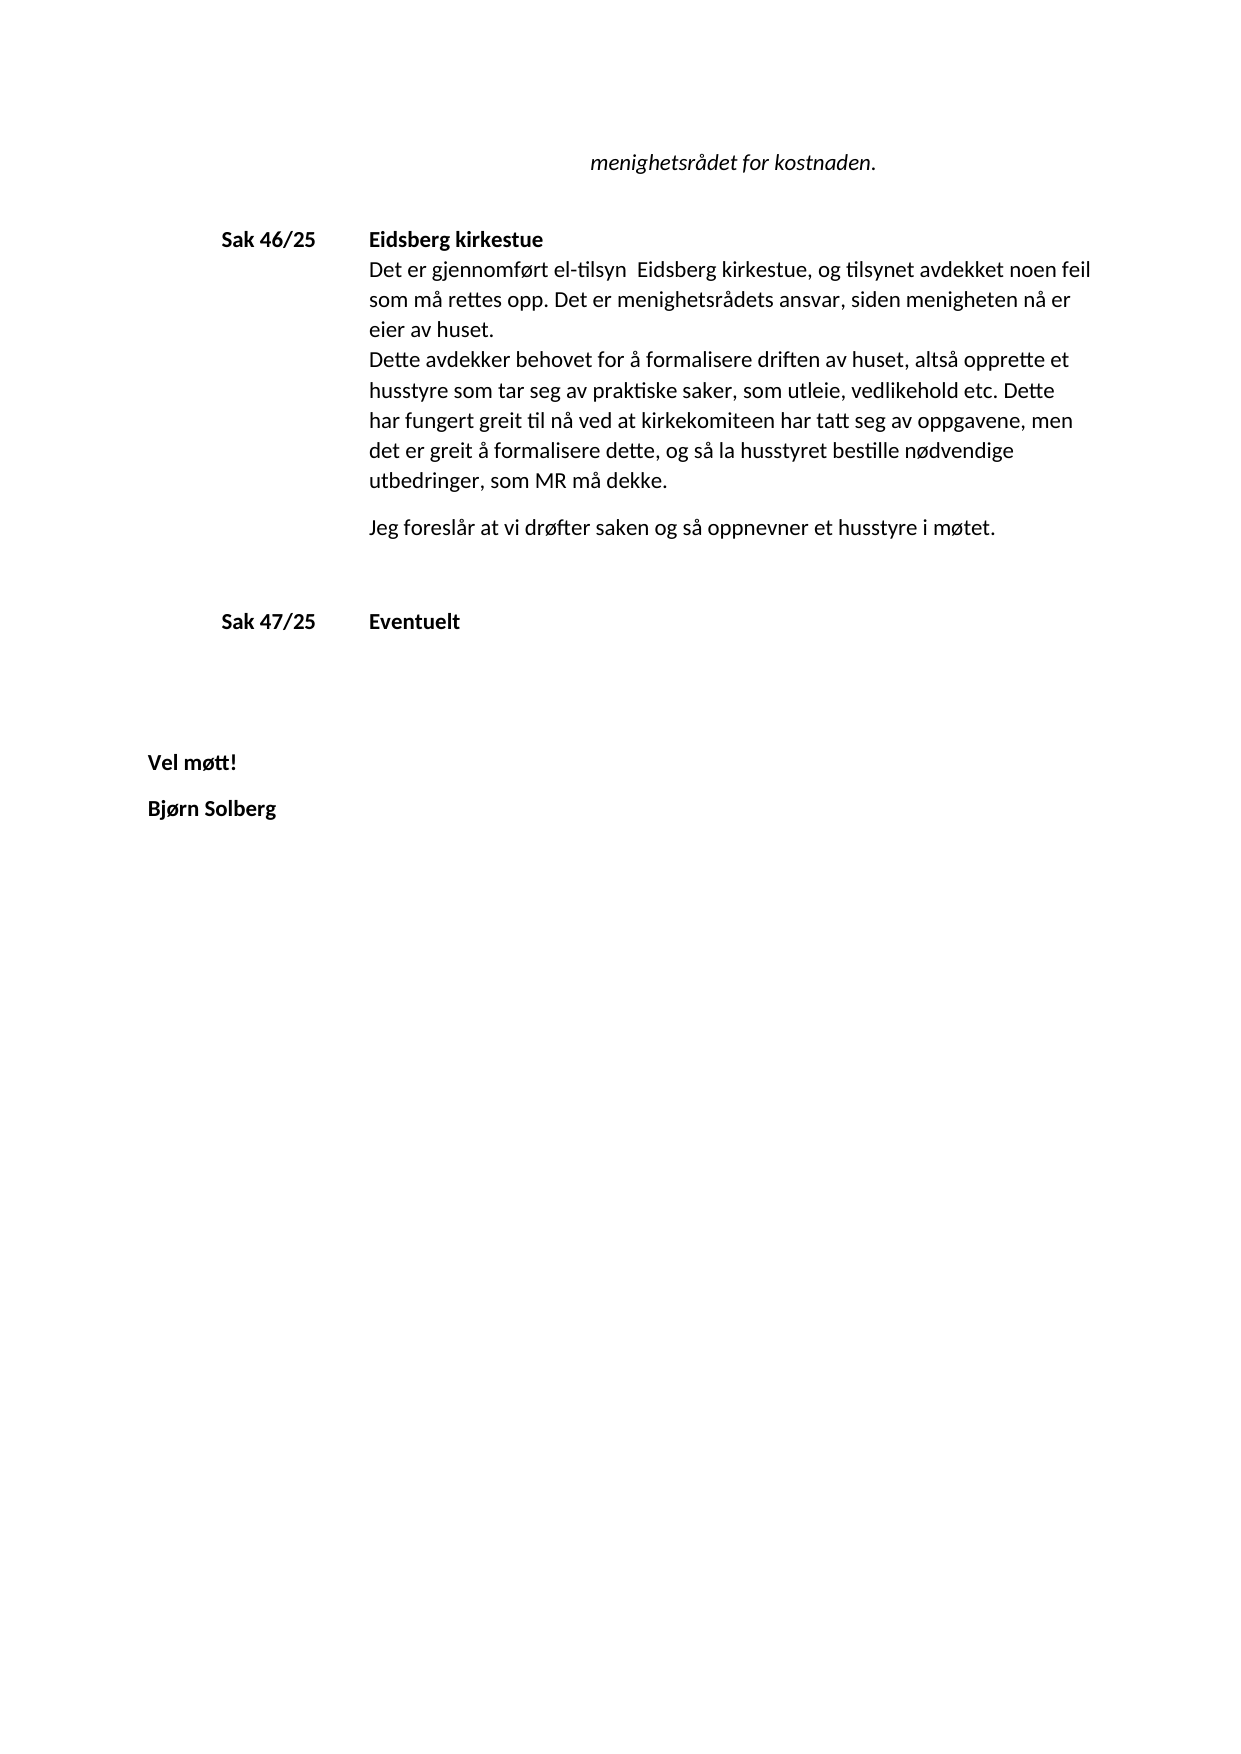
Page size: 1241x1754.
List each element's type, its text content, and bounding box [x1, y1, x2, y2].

text Jeg foreslår at vi drøfter saken og så oppnevner et husstyre i møtet. [148, 513, 1093, 541]
text Sak 47/25 Eventuelt [148, 607, 1093, 635]
text Sak 46/25 Eidsberg kirkestue Det er gjennomført el-tilsyn Eidsberg kirkestue, og tilsynet avdekket noen feil som må rettes opp. Det er menighetsrådets ansvar, siden menigheten nå er eier av huset. Dette avdekker behovet for å formalisere driften av huset, altså opprette et husstyre som tar seg av praktiske saker, som utleie, vedlikehold etc. Dette har fungert greit til nå ved at kirkekomiteen har tatt seg av oppgavene, men det er greit å formalisere dette, og så la husstyret bestille nødvendige utbedringer, som MR må dekke. [148, 225, 1093, 494]
text Bjørn Solberg [148, 794, 1093, 822]
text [221, 148, 1093, 206]
text Vel møtt! [148, 748, 1093, 776]
